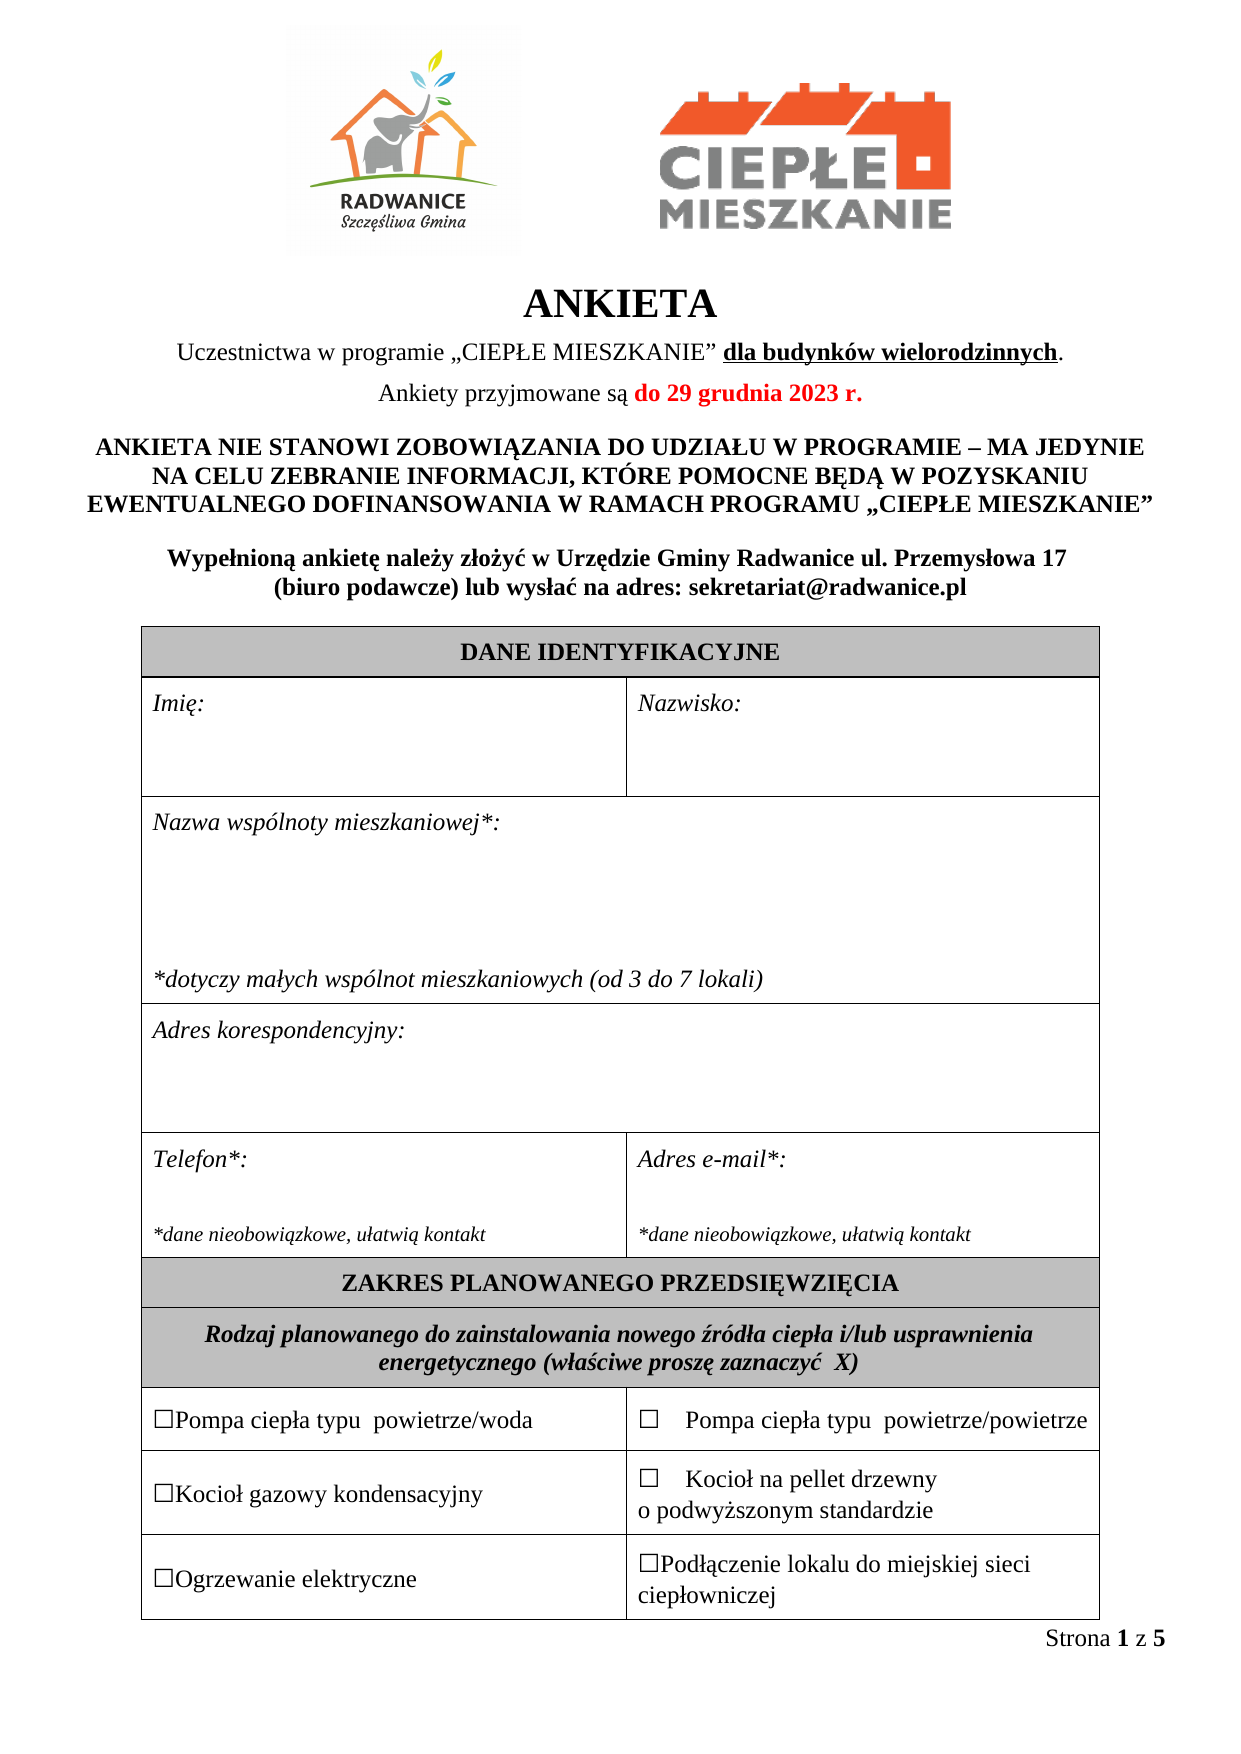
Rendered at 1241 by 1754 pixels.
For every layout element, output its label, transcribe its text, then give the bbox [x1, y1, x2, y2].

table_cell Nazwa wspólnoty mieszkaniowej*: *dotyczy małych wspólnot mieszkaniowych (od 3 do 7 lokali) [142, 797, 1099, 1003]
table_cell Ogrzewanie elektryczne [142, 1535, 626, 1619]
table_cell Nazwisko: [627, 678, 1099, 796]
text Uczestnictwa w programie „CIEPŁE MIESZKANIE” dla budynków wielorodzinnych. [75, 337, 1165, 366]
text Ankiety przyjmowane są do 29 grudnia 2023 r. [75, 378, 1165, 407]
table_cell Pompa ciepła typu powietrze/powietrze [627, 1388, 1099, 1450]
table_cell Imię: [142, 678, 626, 796]
table_cell Pompa ciepła typu powietrze/woda [142, 1388, 626, 1450]
table_header DANE IDENTYFIKACYJNE [142, 627, 1099, 676]
table_cell Adres e-mail*: *dane nieobowiązkowe, ułatwią kontakt [627, 1133, 1099, 1257]
table_cell Kocioł na pellet drzewny o podwyższonym standardzie [627, 1451, 1099, 1534]
table_cell ZAKRES PLANOWANEGO PRZEDSIĘWZIĘCIA [142, 1258, 1099, 1307]
picture [660, 83, 951, 229]
text ANKIETA [75, 279, 1165, 327]
picture [285, 25, 522, 256]
text Wypełnioną ankietę należy złożyć w Urzędzie Gminy Radwanice ul. Przemysłowa 17 (biuro podawcze) lub wysłać na adres: sekretariat@radwanice.pl [75, 543, 1165, 601]
table_cell Telefon*: *dane nieobowiązkowe, ułatwią kontakt [142, 1133, 626, 1257]
text ANKIETA NIE STANOWI ZOBOWIĄZANIA DO UDZIAŁU W PROGRAMIE – MA JEDYNIE NA CELU ZEBRANIE INFORMACJI, KTÓRE POMOCNE BĘDĄ W POZYSKANIU EWENTUALNEGO DOFINANSOWANIA W RAMACH PROGRAMU „CIEPŁE MIESZKANIE” [75, 432, 1165, 518]
table_cell Adres korespondencyjny: [142, 1004, 1099, 1132]
table_cell Rodzaj planowanego do zainstalowania nowego źródła ciepła i/lub usprawnienia energetycznego (właściwe proszę zaznaczyć X) [142, 1308, 1099, 1387]
table_cell Kocioł gazowy kondensacyjny [142, 1451, 626, 1534]
table_cell Podłączenie lokalu do miejskiej sieci ciepłowniczej [627, 1535, 1099, 1619]
